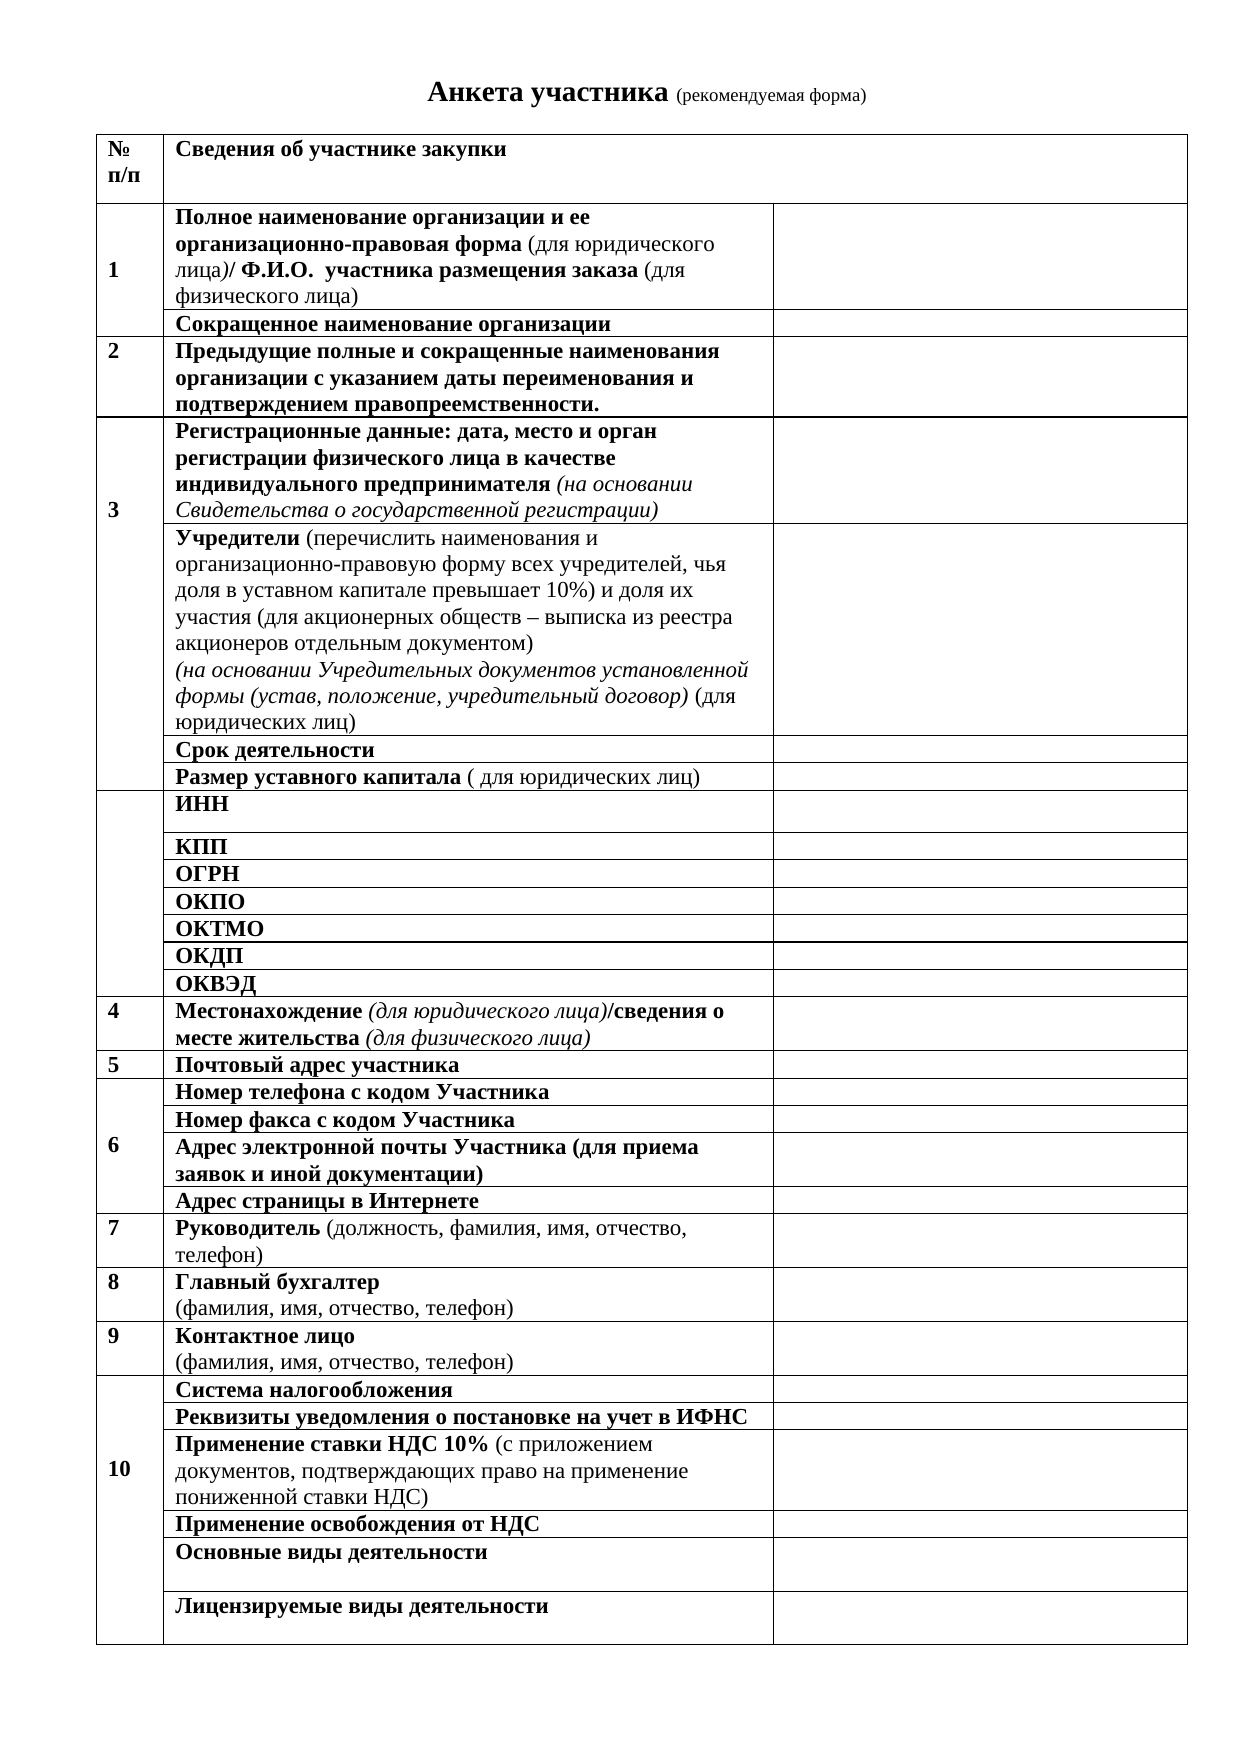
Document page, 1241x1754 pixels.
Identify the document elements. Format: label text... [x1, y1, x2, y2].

table_cell ОКВЭД [164, 970, 773, 996]
table_cell Сокращенное наименование организации [164, 310, 773, 336]
table_cell [774, 888, 1187, 914]
table_cell Контактное лицо (фамилия, имя, отчество, телефон) [164, 1322, 773, 1374]
table_cell ОГРН [164, 860, 773, 887]
table_cell ИНН [164, 791, 773, 832]
table_cell [774, 763, 1187, 789]
table_cell 7 [97, 1214, 163, 1267]
table_cell [774, 736, 1187, 762]
table_cell 9 [97, 1322, 163, 1374]
table_cell Руководитель (должность, фамилия, имя, отчество, телефон) [164, 1214, 773, 1267]
table_cell [774, 1051, 1187, 1077]
table_cell [774, 915, 1187, 941]
table_cell Регистрационные данные: дата, место и орган регистрации физического лица в качестве индивидуального предпринимателя (на основании Свидетельства о государственной регистрации) [164, 418, 773, 523]
table_cell Местонахождение (для юридического лица)/сведения о месте жительства (для физического лица) [164, 997, 773, 1050]
table_cell [774, 1214, 1187, 1267]
table_cell 6 [97, 1079, 163, 1213]
table_cell Адрес страницы в Интернете [164, 1187, 773, 1213]
table_cell Полное наименование организации и ее организационно-правовая форма (для юридического лица)/ Ф.И.О. участника размещения заказа (для физического лица) [164, 204, 773, 309]
table_cell [774, 337, 1187, 416]
table_cell ОКТМО [164, 915, 773, 941]
table_cell [774, 1376, 1187, 1402]
text Анкета участника (рекомендуемая форма) [112, 74, 1181, 107]
table_cell Основные виды деятельности [164, 1538, 773, 1591]
table_cell [774, 833, 1187, 859]
table_cell Номер факса с кодом Участника [164, 1106, 773, 1132]
table_cell [774, 1268, 1187, 1321]
table_cell 5 [97, 1051, 163, 1077]
table_cell [774, 1079, 1187, 1105]
table_cell Главный бухгалтер (фамилия, имя, отчество, телефон) [164, 1268, 773, 1321]
table_cell [774, 1430, 1187, 1509]
table_cell Размер уставного капитала ( для юридических лиц) [164, 763, 773, 789]
table_cell 4 [97, 997, 163, 1050]
table_cell Лицензируемые виды деятельности [164, 1592, 773, 1644]
table_cell [774, 860, 1187, 887]
table_cell [774, 1106, 1187, 1132]
table_cell [774, 970, 1187, 996]
table_cell [774, 997, 1187, 1050]
table_cell [774, 1403, 1187, 1429]
table_cell ОКДП [164, 943, 773, 969]
table_header Сведения об участнике закупки [164, 135, 1187, 202]
table_cell [774, 1511, 1187, 1537]
table_cell [97, 791, 163, 996]
table_cell [774, 943, 1187, 969]
table_cell [774, 1187, 1187, 1213]
table_cell Применение освобождения от НДС [164, 1511, 773, 1537]
table_cell Срок деятельности [164, 736, 773, 762]
table_cell 8 [97, 1268, 163, 1321]
table_cell [774, 418, 1187, 523]
table_cell 2 [97, 337, 163, 416]
table_cell ОКПО [164, 888, 773, 914]
table_cell [774, 204, 1187, 309]
table_cell Система налогообложения [164, 1376, 773, 1402]
table_cell 3 [97, 418, 163, 789]
table_cell Номер телефона с кодом Участника [164, 1079, 773, 1105]
table_cell 10 [97, 1376, 163, 1644]
table_cell [774, 1538, 1187, 1591]
table_cell [774, 791, 1187, 832]
table_cell [774, 310, 1187, 336]
table_cell Предыдущие полные и сокращенные наименования организации с указанием даты переименования и подтверждением правопреемственности. [164, 337, 773, 416]
table_cell [774, 1592, 1187, 1644]
table_cell [774, 1322, 1187, 1374]
table_cell Почтовый адрес участника [164, 1051, 773, 1077]
table_cell КПП [164, 833, 773, 859]
table_cell Реквизиты уведомления о постановке на учет в ИФНС [164, 1403, 773, 1429]
table_cell [774, 524, 1187, 735]
table_cell 1 [97, 204, 163, 336]
table_cell Адрес электронной почты Участника (для приема заявок и иной документации) [164, 1133, 773, 1186]
table_cell Учредители (перечислить наименования и организационно-правовую форму всех учредителей, чья доля в уставном капитале превышает 10%) и доля их участия (для акционерных обществ – выписка из реестра акционеров отдельным документом) (на основании Учредительных документов установленной формы (устав, положение, учредительный договор) (для юридических лиц) [164, 524, 773, 735]
table_cell Применение ставки НДС 10% (с приложением документов, подтверждающих право на применение пониженной ставки НДС) [164, 1430, 773, 1509]
table_cell [774, 1133, 1187, 1186]
table_header № п/п [97, 135, 163, 202]
